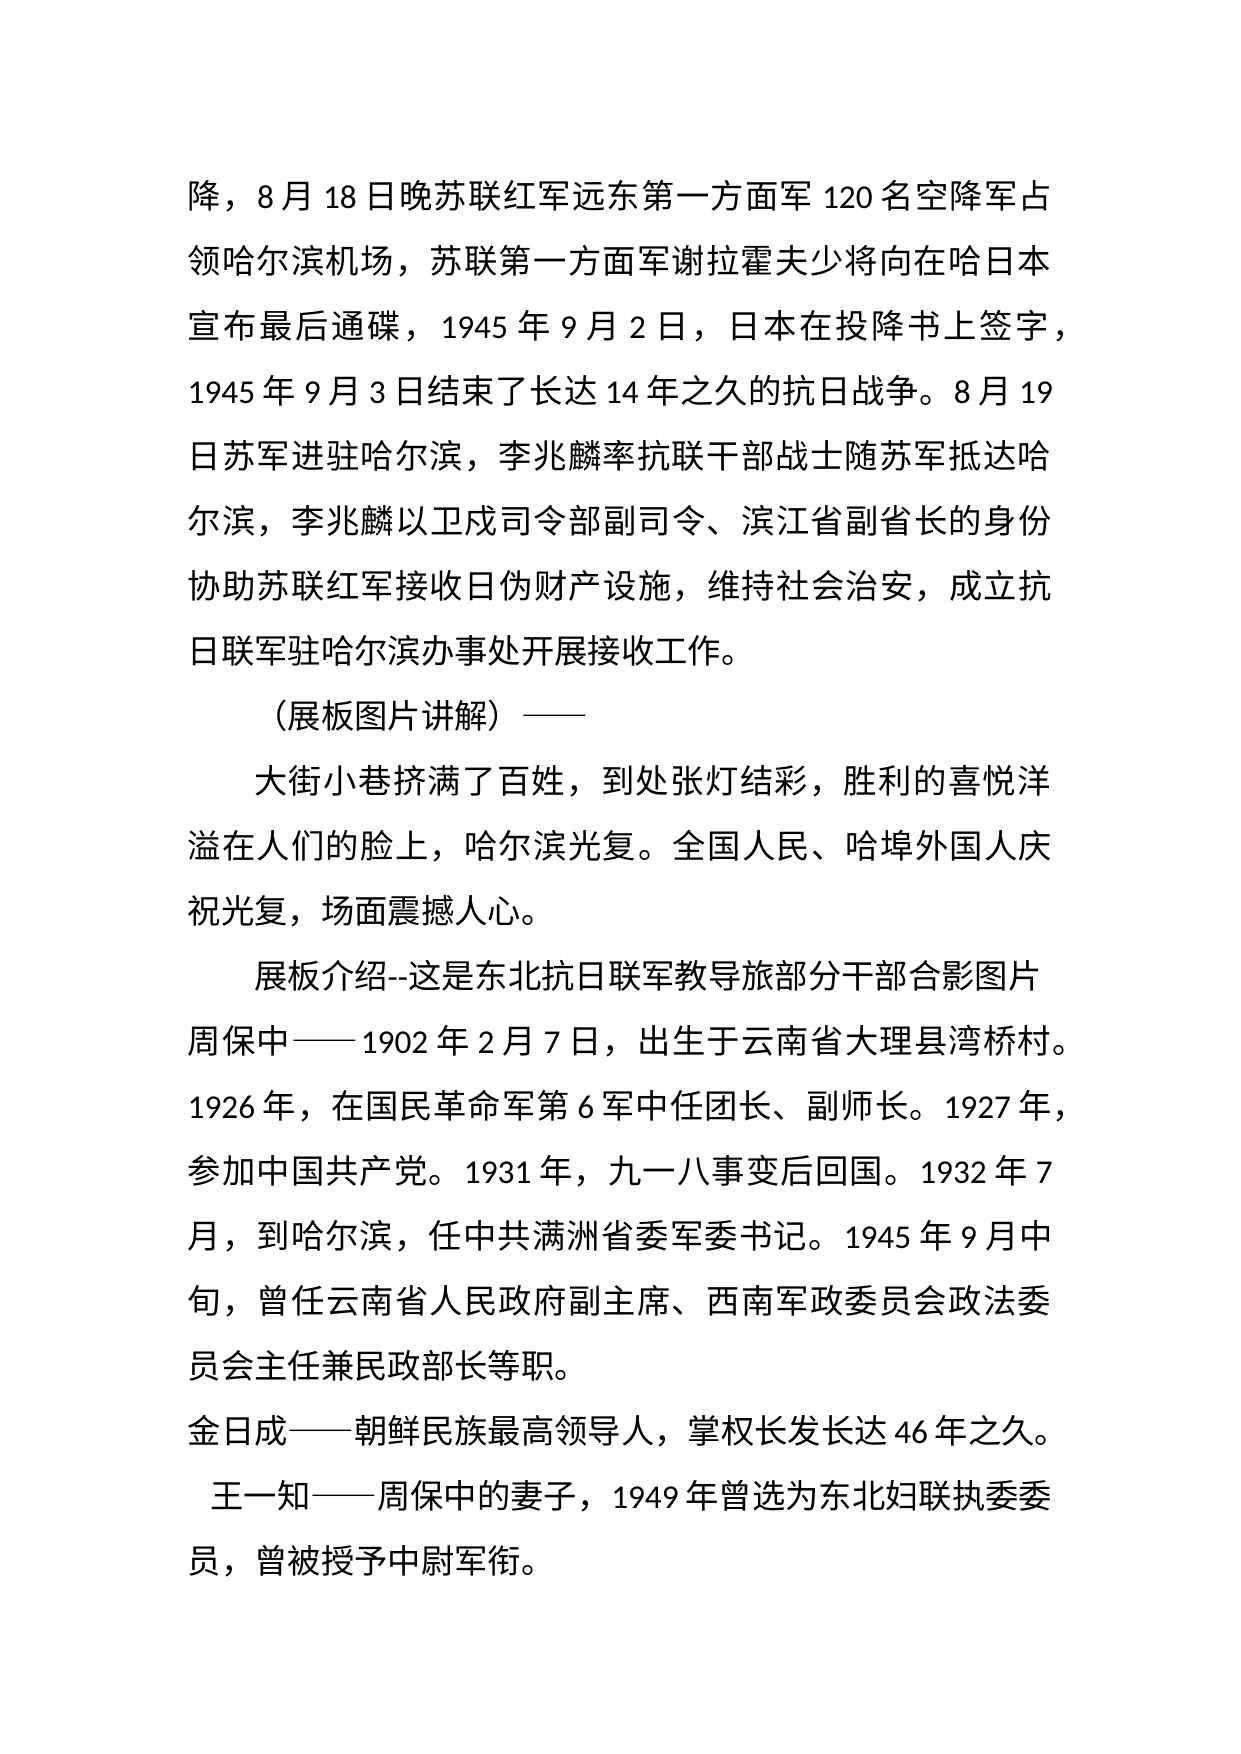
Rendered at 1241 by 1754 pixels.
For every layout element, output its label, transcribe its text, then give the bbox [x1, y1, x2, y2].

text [187, 162, 1053, 682]
text 展板介绍--这是东北抗日联军教导旅部分干部合影图片 [187, 942, 1053, 1007]
text （展板图片讲解）—— [187, 682, 1053, 747]
text 王一知——周保中的妻子，1949年曾选为东北妇联执委委员，曾被授予中尉军衔。 [187, 1462, 1053, 1592]
text 金日成——朝鲜民族最高领导人，掌权长发长达46年之久。 [187, 1397, 1053, 1462]
text 周保中——1902年2月7日，出生于云南省大理县湾桥村。1926年，在国民革命军第6军中任团长、副师长。1927年，参加中国共产党。1931年，九一八事变后回国。1932年7月，到哈尔滨，任中共满洲省委军委书记。1945年9月中旬，曾任云南省人民政府副主席、西南军政委员会政法委员会主任兼民政部长等职。 [187, 1007, 1053, 1397]
text 大街小巷挤满了百姓，到处张灯结彩，胜利的喜悦洋溢在人们的脸上，哈尔滨光复。全国人民、哈埠外国人庆祝光复，场面震撼人心。 [187, 747, 1053, 942]
